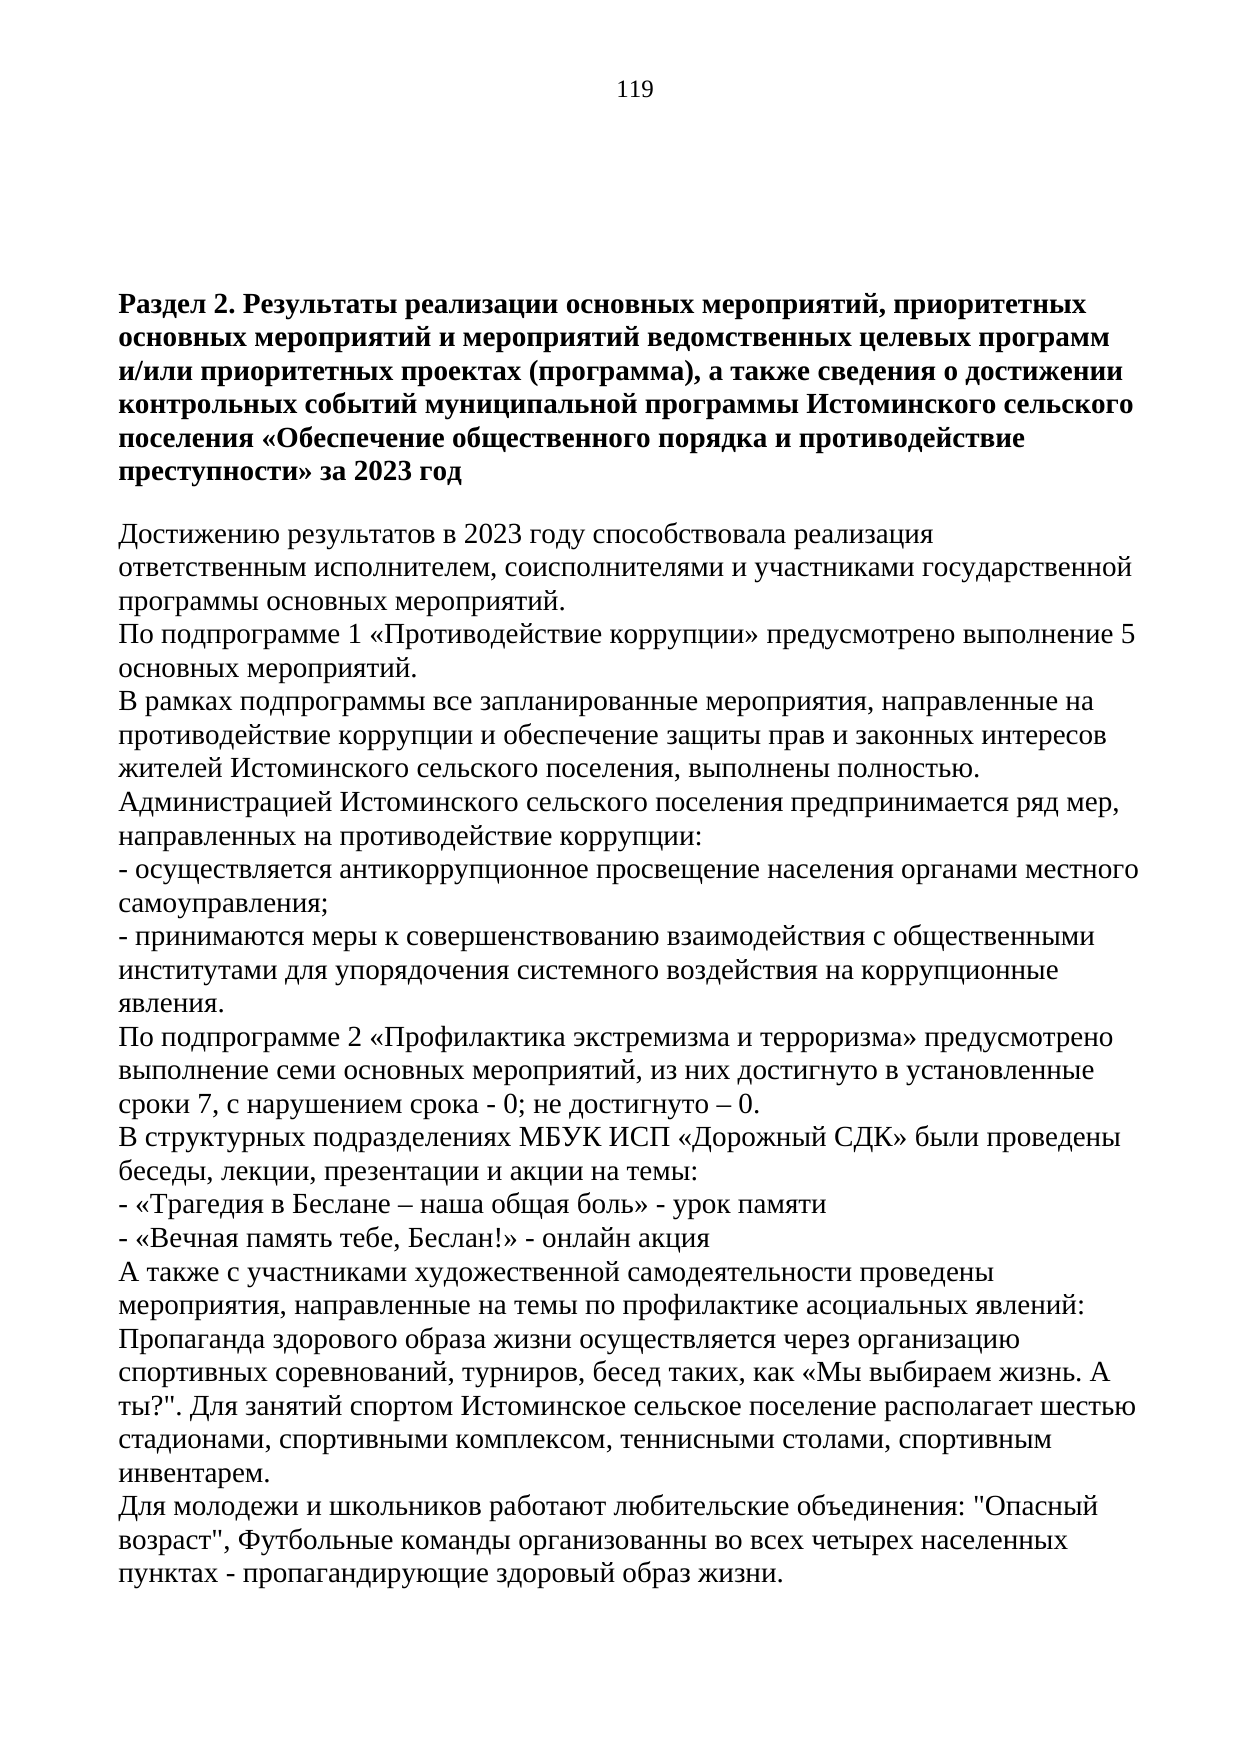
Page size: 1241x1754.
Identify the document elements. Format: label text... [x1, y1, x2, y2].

text - «Вечная память тебе, Беслан!» - онлайн акция [118, 1220, 1152, 1254]
text В рамках подпрограммы все запланированные мероприятия, направленные на противодействие коррупции и обеспечение защиты прав и законных интересов жителей Истоминского сельского поселения, выполнены полностью. [118, 683, 1152, 784]
text Для молодежи и школьников работают любительские объединения: "Опасный возраст", Футбольные команды организованны во всех четырех населенных пунктах - пропагандирующие здоровый образ жизни. [118, 1488, 1152, 1589]
text В структурных подразделениях МБУК ИСП «Дорожный СДК» были проведены беседы, лекции, презентации и акции на темы: [118, 1119, 1152, 1187]
text Раздел 2. Результаты реализации основных мероприятий, приоритетных основных мероприятий и мероприятий ведомственных целевых программ и/или приоритетных проектах (программа), а также сведения о достижении контрольных событий муниципальной программы Истоминского сельского поселения «Обеспечение общественного порядка и противодействие преступности» за 2023 год [118, 286, 1152, 487]
text - «Трагедия в Беслане – наша общая боль» - урок памяти [118, 1187, 1152, 1220]
text - принимаются меры к совершенствованию взаимодействия с общественными институтами для упорядочения системного воздействия на коррупционные явления. [118, 918, 1152, 1019]
text По подпрограмме 2 «Профилактика экстремизма и терроризма» предусмотрено выполнение семи основных мероприятий, из них достигнуто в установленные сроки 7, с нарушением срока - 0; не достигнуто – 0. [118, 1019, 1152, 1119]
text Пропаганда здорового образа жизни осуществляется через организацию спортивных соревнований, турниров, бесед таких, как «Мы выбираем жизнь. А ты?". Для занятий спортом Истоминское сельское поселение располагает шестью стадионами, спортивными комплексом, теннисными столами, спортивным инвентарем. [118, 1321, 1152, 1488]
text По подпрограмме 1 «Противодействие коррупции» предусмотрено выполнение 5 основных мероприятий. [118, 616, 1152, 683]
text - осуществляется антикоррупционное просвещение населения органами местного самоуправления; [118, 851, 1152, 918]
text Администрацией Истоминского сельского поселения предпринимается ряд мер, направленных на противодействие коррупции: [118, 784, 1152, 851]
text Достижению результатов в 2023 году способствовала реализация ответственным исполнителем, соисполнителями и участниками государственной программы основных мероприятий. [118, 516, 1152, 616]
text А также с участниками художественной самодеятельности проведены мероприятия, направленные на темы по профилактике асоциальных явлений: [118, 1254, 1152, 1321]
